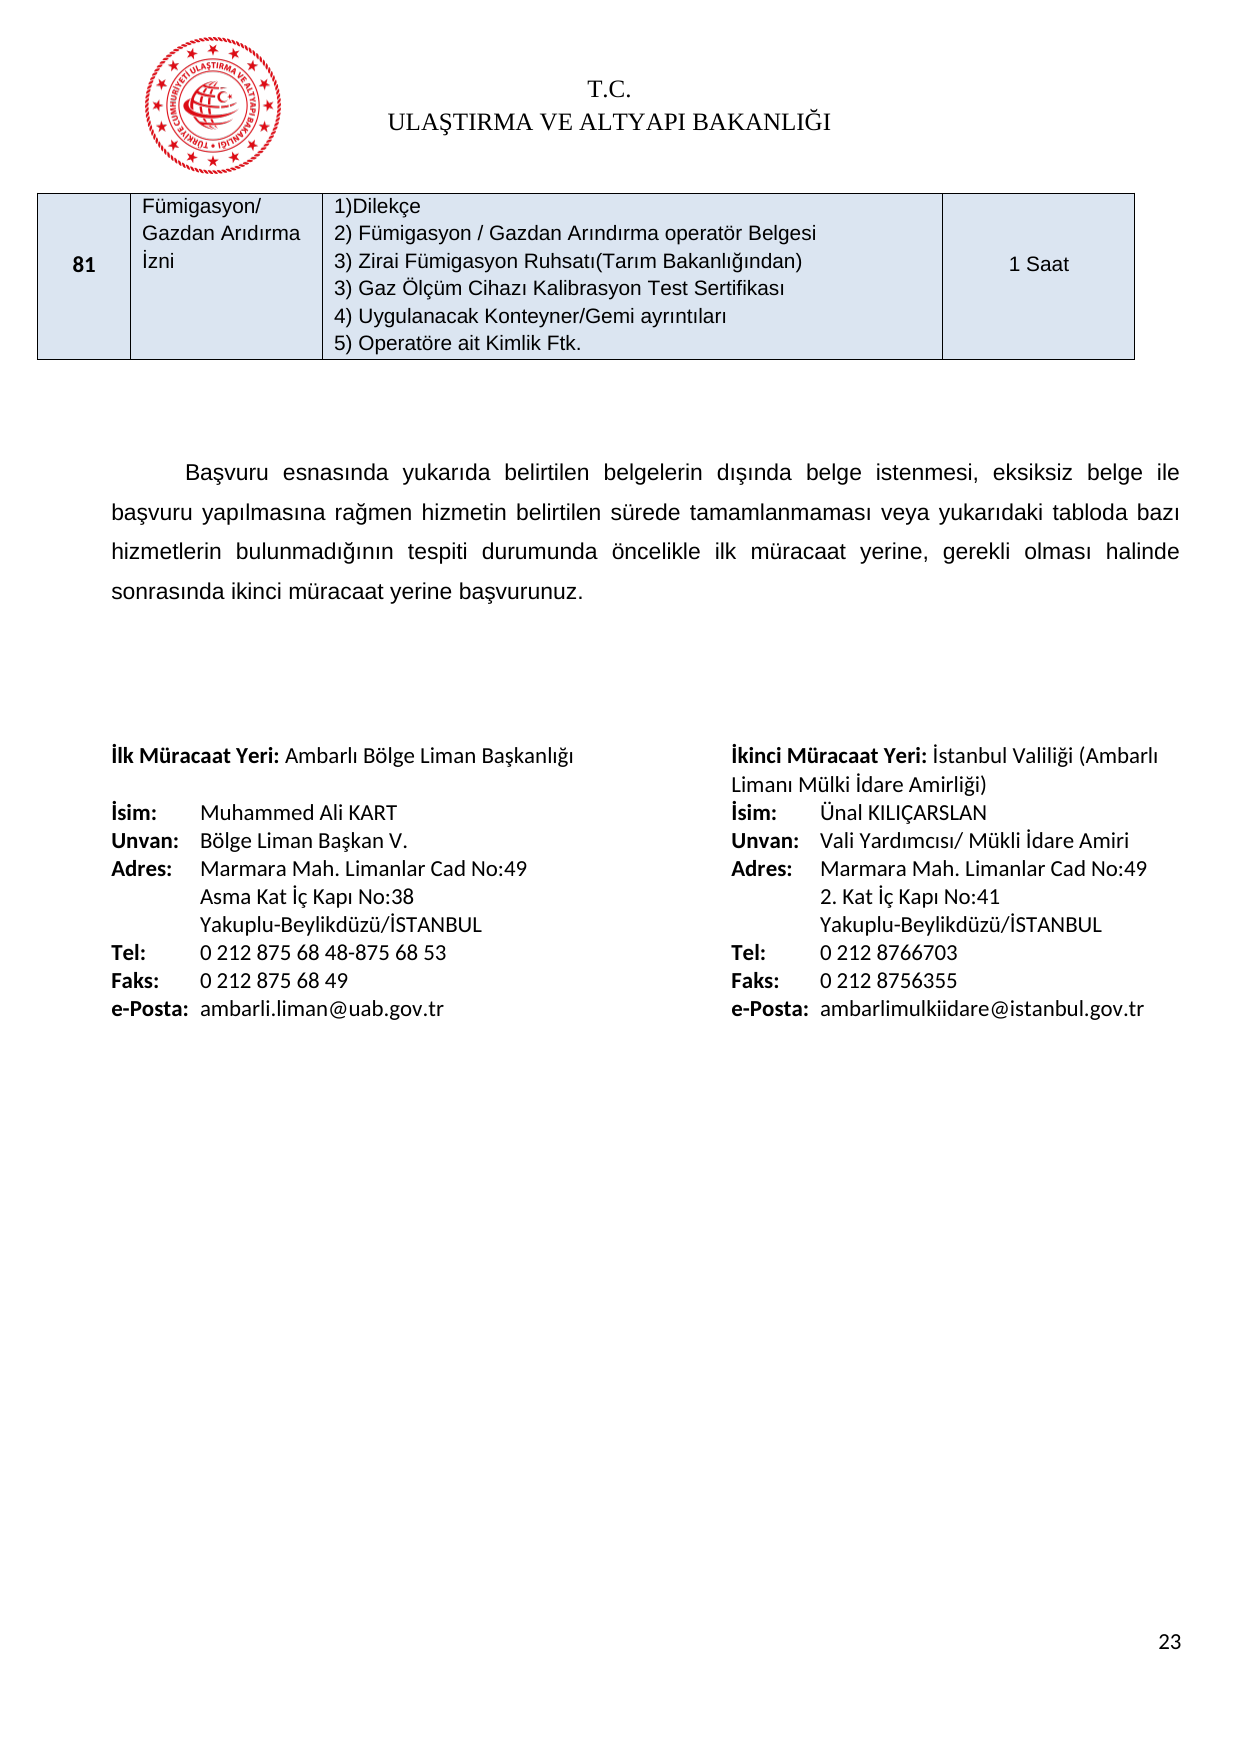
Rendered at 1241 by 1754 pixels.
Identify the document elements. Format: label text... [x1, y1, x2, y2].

table_cell 1)Dilekçe 2) Fümigasyon / Gazdan Arındırma operatör Belgesi 3) Zirai Fümigasyon Ruhsatı(Tarım Bakanlığından) 3) Gaz Ölçüm Cihazı Kalibrasyon Test Sertifikası 4) Uygulanacak Konteyner/Gemi ayrıntıları 5) Operatöre ait Kimlik Ftk. [323, 194, 942, 359]
table_cell 1 Saat [943, 194, 1134, 359]
text Faks: 0 212 875 68 49 Faks: 0 212 8756355 [111, 966, 1181, 994]
text e-Posta: ambarli.liman@uab.gov.tr e-Posta: ambarlimulkiidare@istanbul.gov.tr [111, 994, 1181, 1022]
text İlk Müracaat Yeri: Ambarlı Bölge Liman Başkanlığı İkinci Müracaat Yeri: İstanbul Valiliği (Ambarlı Limanı Mülki İdare Amirliği) [111, 742, 1181, 798]
text Unvan: Bölge Liman Başkan V. Unvan: Vali Yardımcısı/ Mükli İdare Amiri [111, 826, 1181, 854]
table_cell Fümigasyon/ Gazdan Arıdırma İzni [131, 194, 322, 359]
table_cell 81 [38, 194, 130, 359]
text Yakuplu-Beylikdüzü/İSTANBUL Yakuplu-Beylikdüzü/İSTANBUL [111, 910, 1181, 938]
text İsim: Muhammed Ali KART İsim: Ünal KILIÇARSLAN [111, 798, 1181, 826]
text Asma Kat İç Kapı No:38 2. Kat İç Kapı No:41 [111, 882, 1181, 910]
text Başvuru esnasında yukarıda belirtilen belgelerin dışında belge istenmesi, eksiksiz belge ile başvuru yapılmasına rağmen hizmetin belirtilen sürede tamamlanmaması veya yukarıdaki tabloda bazı hizmetlerin bulunmadığının tespiti durumunda öncelikle ilk müracaat yerine, gerekli olması halinde sonrasında ikinci müracaat yerine başvurunuz. [111, 459, 1181, 604]
text Adres: Marmara Mah. Limanlar Cad No:49 Adres: Marmara Mah. Limanlar Cad No:49 [111, 854, 1181, 882]
picture [145, 37, 281, 174]
text Tel: 0 212 875 68 48-875 68 53 Tel: 0 212 8766703 [111, 938, 1181, 966]
